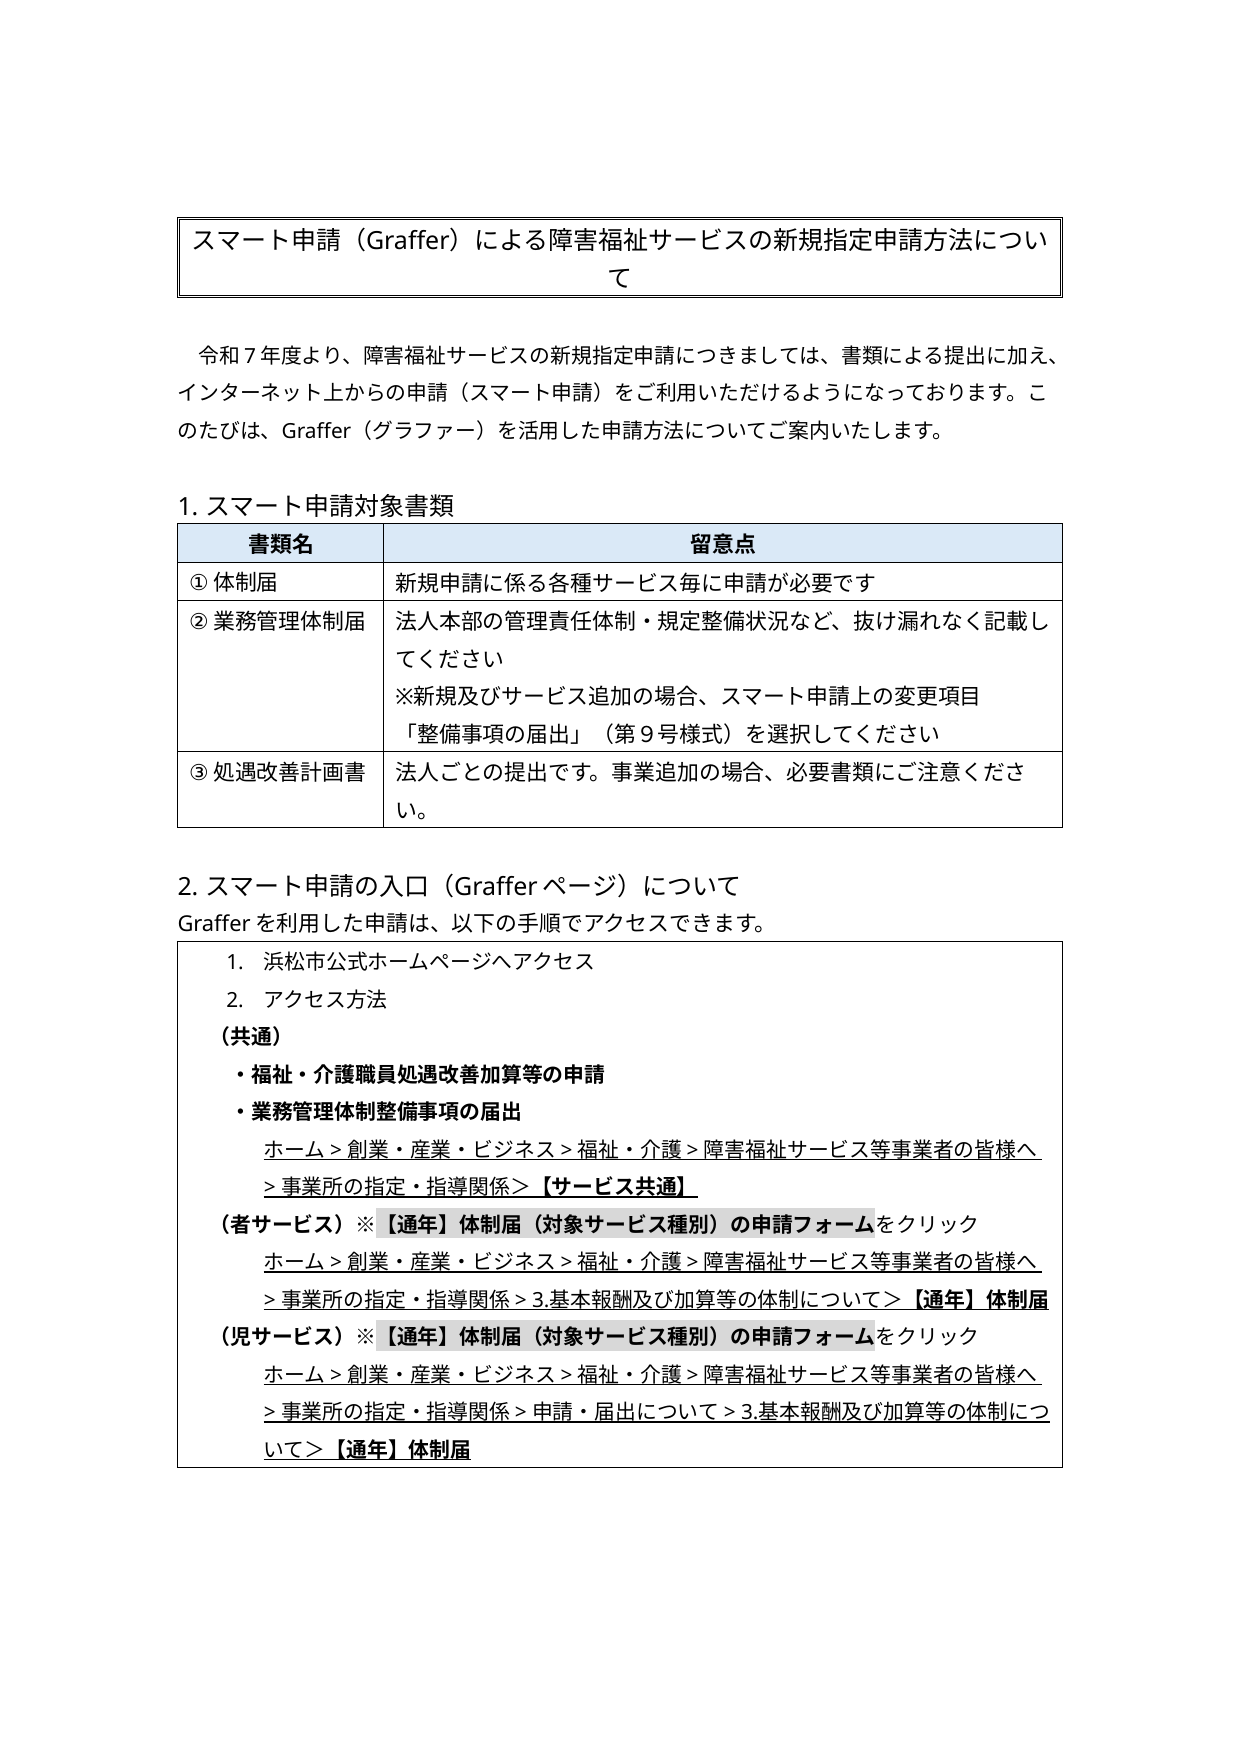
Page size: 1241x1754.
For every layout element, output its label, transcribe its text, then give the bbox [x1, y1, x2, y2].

table_header スマート申請（Graffer）による障害福祉サービスの新規指定申請方法について [180, 220, 1060, 295]
table_cell ②業務管理体制届 [178, 601, 383, 751]
table_cell 法人ごとの提出です。事業追加の場合、必要書類にご注意ください。 [384, 752, 1062, 827]
text 令和7年度より、障害福祉サービスの新規指定申請につきましては、書類による提出に加え、インターネット上からの申請（スマート申請）をご利用いただけるようになっております。このたびは、Graffer（グラファー）を活用した申請方法についてご案内いたします。 [177, 336, 1063, 448]
table_cell 法人本部の管理責任体制・規定整備状況など、抜け漏れなく記載してください ※新規及びサービス追加の場合、スマート申請上の変更項目 「整備事項の届出」（第９号様式）を選択してください [384, 601, 1062, 751]
subtitle 2. スマート申請の入口（Grafferページ）について [177, 866, 1063, 903]
table_header 留意点 [384, 524, 1062, 562]
table_header 浜松市公式ホームページへアクセス アクセス方法 （共通） ・福祉・介護職員処遇改善加算等の申請 ・業務管理体制整備事項の届出 ホーム > 創業・産業・ビジネス > 福祉・介護 > 障害福祉サービス等事業者の皆様へ > 事業所の指定・指導関係＞【サービス共通】 （者サービス）※【通年】体制届（対象サービス種別）の申請フォームをクリック ホーム > 創業・産業・ビジネス > 福祉・介護 > 障害福祉サービス等事業者の皆様へ > 事業所の指定・指導関係 > 3.基本報酬及び加算等の体制について＞【通年】体制届 （児サービス）※【通年】体制届（対象サービス種別）の申請フォームをクリック ホーム > 創業・産業・ビジネス > 福祉・介護 > 障害福祉サービス等事業者の皆様へ > 事業所の指定・指導関係 > 申請・届出について > 3.基本報酬及び加算等の体制について＞【通年】体制届 [178, 942, 1062, 1467]
table_cell ①体制届 [178, 563, 383, 600]
text Grafferを利用した申請は、以下の手順でアクセスできます。 [177, 903, 1063, 941]
table_cell 新規申請に係る各種サービス毎に申請が必要です [384, 563, 1062, 600]
subtitle 1. スマート申請対象書類 [177, 486, 1063, 523]
table_header 書類名 [178, 524, 383, 562]
table_cell ③処遇改善計画書 [178, 752, 383, 827]
